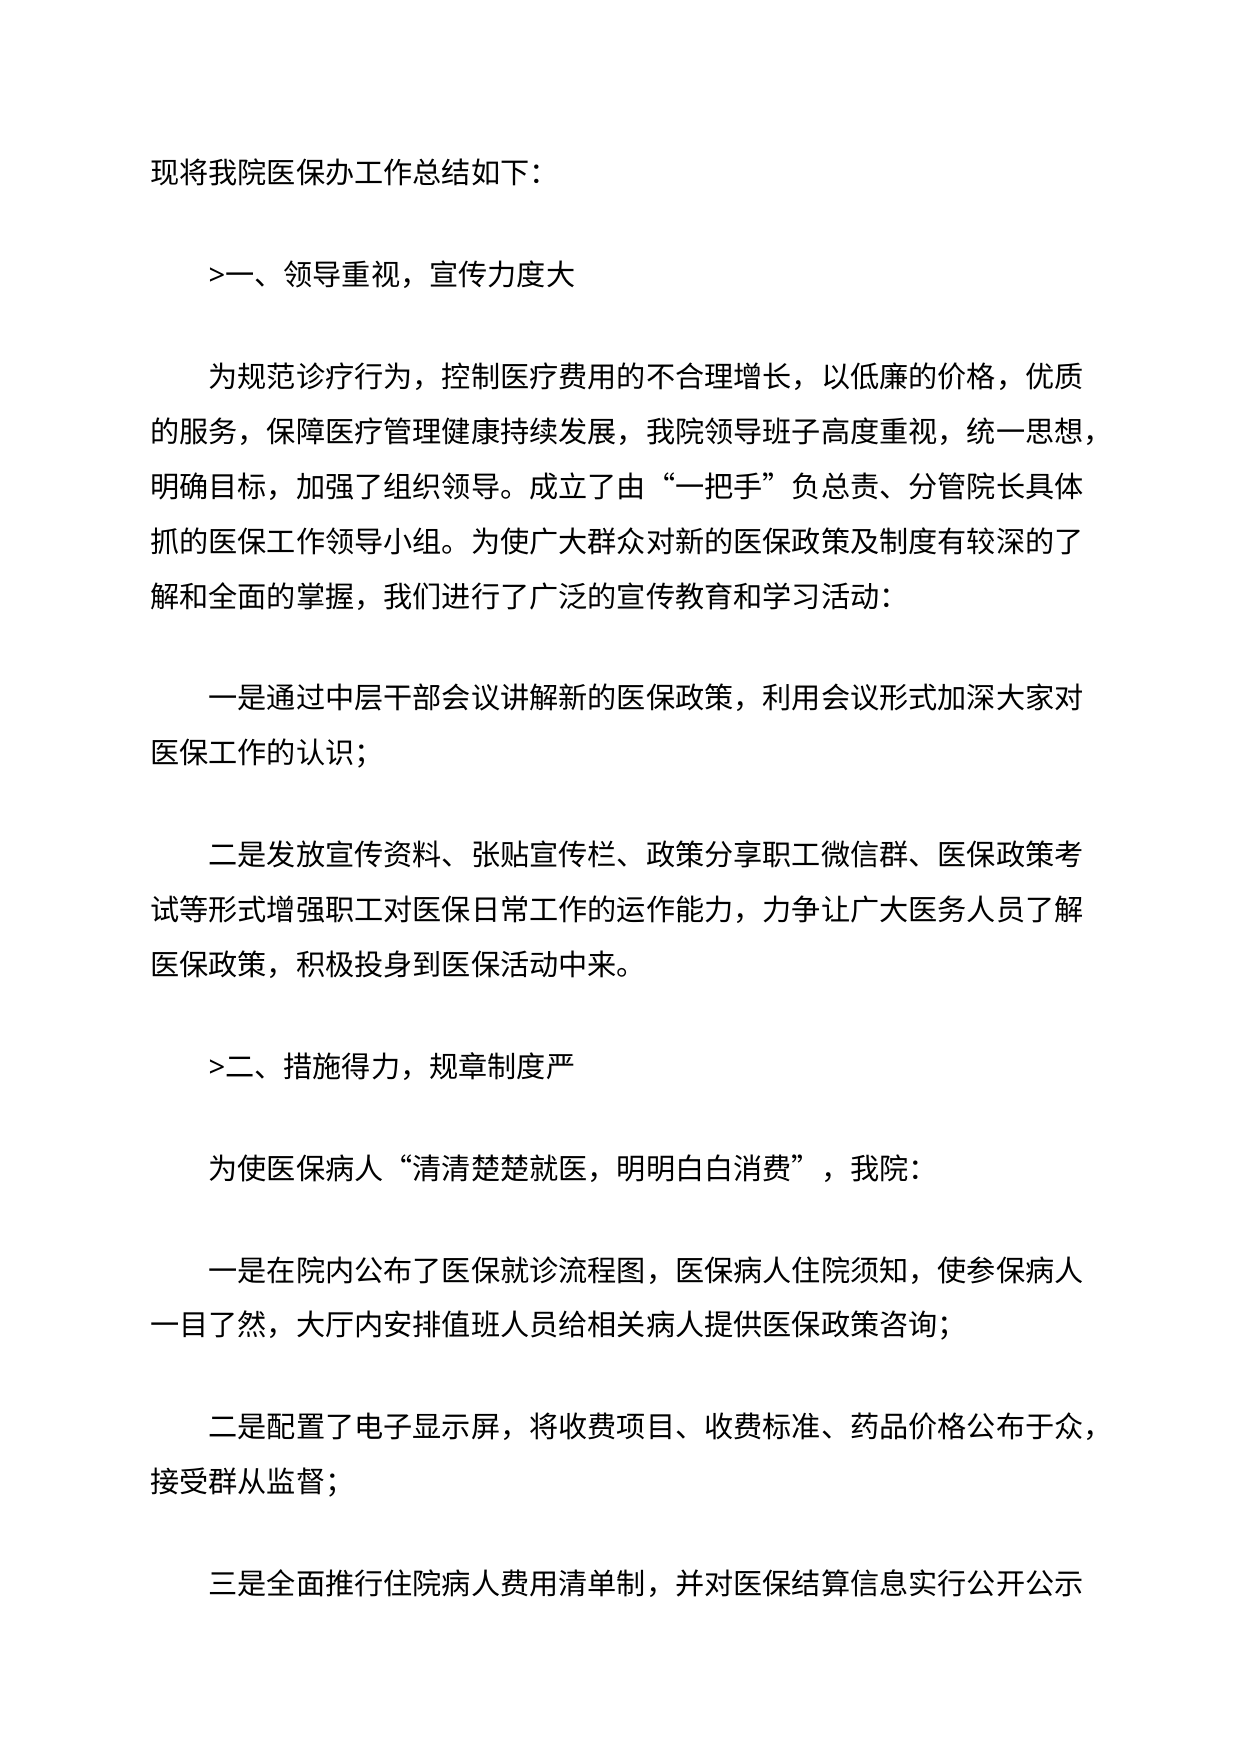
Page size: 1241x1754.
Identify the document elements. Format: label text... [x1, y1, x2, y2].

text 为规范诊疗行为，控制医疗费用的不合理增长，以低廉的价格，优质的服务，保障医疗管理健康持续发展，我院领导班子高度重视，统一思想，明确目标，加强了组织领导。成立了由“一把手”负总责、分管院长具体抓的医保工作领导小组。为使广大群众对新的医保政策及制度有较深的了解和全面的掌握，我们进行了广泛的宣传教育和学习活动： [150, 354, 1090, 616]
text 为使医保病人“清清楚楚就医，明明白白消费”，我院： [150, 1145, 1090, 1188]
text >一、领导重视，宣传力度大 [150, 252, 1090, 294]
text >二、措施得力，规章制度严 [150, 1043, 1090, 1086]
text 二是发放宣传资料、张贴宣传栏、政策分享职工微信群、医保政策考试等形式增强职工对医保日常工作的运作能力，力争让广大医务人员了解医保政策，积极投身到医保活动中来。 [150, 832, 1090, 984]
text 一是在院内公布了医保就诊流程图，医保病人住院须知，使参保病人一目了然，大厅内安排值班人员给相关病人提供医保政策咨询； [150, 1247, 1090, 1344]
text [150, 1560, 1090, 1603]
text 一是通过中层干部会议讲解新的医保政策，利用会议形式加深大家对医保工作的认识； [150, 675, 1090, 772]
text 二是配置了电子显示屏，将收费项目、收费标准、药品价格公布于众，接受群从监督； [150, 1404, 1090, 1501]
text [150, 150, 1090, 192]
